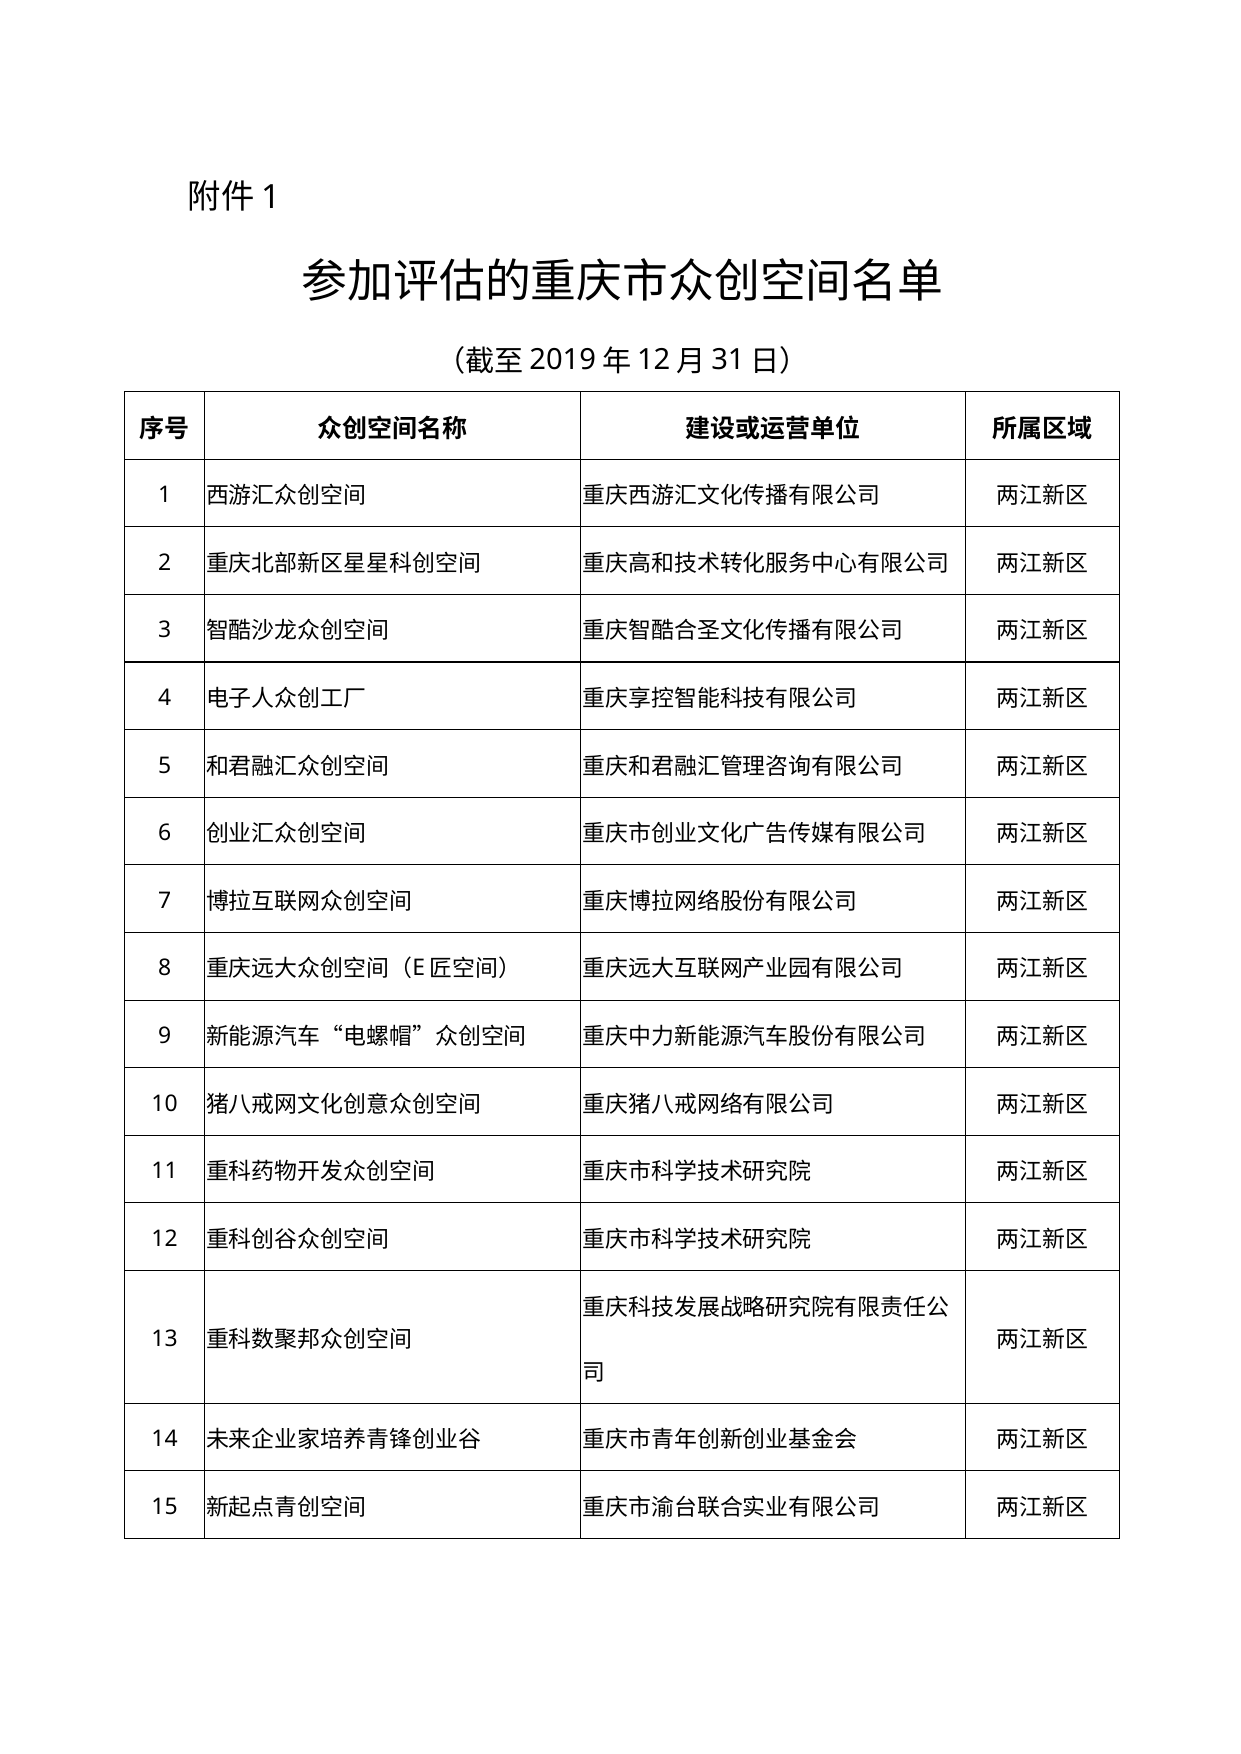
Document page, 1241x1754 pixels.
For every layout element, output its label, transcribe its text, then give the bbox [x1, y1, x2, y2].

table_cell 所属区域 [966, 392, 1119, 459]
table_cell 重科创谷众创空间 [205, 1203, 580, 1270]
table_cell 重庆科技发展战略研究院有限责任公司 [581, 1271, 965, 1402]
table_cell 新起点青创空间 [205, 1471, 580, 1538]
table_cell 重科数聚邦众创空间 [205, 1271, 580, 1402]
text 附件1 [187, 162, 1053, 227]
table_cell 两江新区 [966, 1001, 1119, 1067]
table_cell 重庆智酷合圣文化传播有限公司 [581, 595, 965, 661]
table_cell 重庆和君融汇管理咨询有限公司 [581, 730, 965, 797]
table_cell 两江新区 [966, 663, 1119, 729]
table_cell 重科药物开发众创空间 [205, 1136, 580, 1202]
table_cell 西游汇众创空间 [205, 460, 580, 526]
table_cell 两江新区 [966, 933, 1119, 999]
table_cell 6 [125, 798, 204, 864]
table_cell 重庆猪八戒网络有限公司 [581, 1068, 965, 1135]
table_cell 重庆市科学技术研究院 [581, 1203, 965, 1270]
table_cell 重庆市青年创新创业基金会 [581, 1404, 965, 1470]
table_cell 序号 [125, 392, 204, 459]
table_header 参加评估的重庆市众创空间名单 （截至2019年12月31日） [125, 227, 1120, 391]
table_cell 重庆市科学技术研究院 [581, 1136, 965, 1202]
table_cell 猪八戒网文化创意众创空间 [205, 1068, 580, 1135]
table_cell 建设或运营单位 [581, 392, 965, 459]
table_cell 重庆享控智能科技有限公司 [581, 663, 965, 729]
table_cell 电子人众创工厂 [205, 663, 580, 729]
table_cell 11 [125, 1136, 204, 1202]
table_cell 12 [125, 1203, 204, 1270]
table_cell 两江新区 [966, 1471, 1119, 1538]
table_cell 智酷沙龙众创空间 [205, 595, 580, 661]
table_cell 两江新区 [966, 1136, 1119, 1202]
table_cell 5 [125, 730, 204, 797]
table_cell 两江新区 [966, 1068, 1119, 1135]
table_cell 9 [125, 1001, 204, 1067]
table_cell 重庆西游汇文化传播有限公司 [581, 460, 965, 526]
table_cell 两江新区 [966, 865, 1119, 932]
table_cell 两江新区 [966, 460, 1119, 526]
table_cell 13 [125, 1271, 204, 1402]
table_cell 10 [125, 1068, 204, 1135]
table_cell 两江新区 [966, 1203, 1119, 1270]
table_cell 未来企业家培养青锋创业谷 [205, 1404, 580, 1470]
table_cell 两江新区 [966, 730, 1119, 797]
table_cell 两江新区 [966, 595, 1119, 661]
table_cell 两江新区 [966, 1271, 1119, 1402]
table_cell 重庆博拉网络股份有限公司 [581, 865, 965, 932]
table_cell 和君融汇众创空间 [205, 730, 580, 797]
table_cell 重庆北部新区星星科创空间 [205, 527, 580, 594]
table_cell 新能源汽车“电螺帽”众创空间 [205, 1001, 580, 1067]
table_cell 重庆市创业文化广告传媒有限公司 [581, 798, 965, 864]
table_cell 两江新区 [966, 1404, 1119, 1470]
table_cell 重庆远大互联网产业园有限公司 [581, 933, 965, 999]
table_cell 3 [125, 595, 204, 661]
table_cell 重庆中力新能源汽车股份有限公司 [581, 1001, 965, 1067]
table_cell 两江新区 [966, 527, 1119, 594]
table_cell 重庆市渝台联合实业有限公司 [581, 1471, 965, 1538]
table_cell 博拉互联网众创空间 [205, 865, 580, 932]
table_cell 8 [125, 933, 204, 999]
table_cell 1 [125, 460, 204, 526]
table_cell 重庆高和技术转化服务中心有限公司 [581, 527, 965, 594]
table_cell 7 [125, 865, 204, 932]
table_cell 重庆远大众创空间（E匠空间） [205, 933, 580, 999]
table_cell 14 [125, 1404, 204, 1470]
table_cell 两江新区 [966, 798, 1119, 864]
table_cell 4 [125, 663, 204, 729]
table_cell 创业汇众创空间 [205, 798, 580, 864]
table_cell 2 [125, 527, 204, 594]
table_cell 众创空间名称 [205, 392, 580, 459]
table_cell 15 [125, 1471, 204, 1538]
